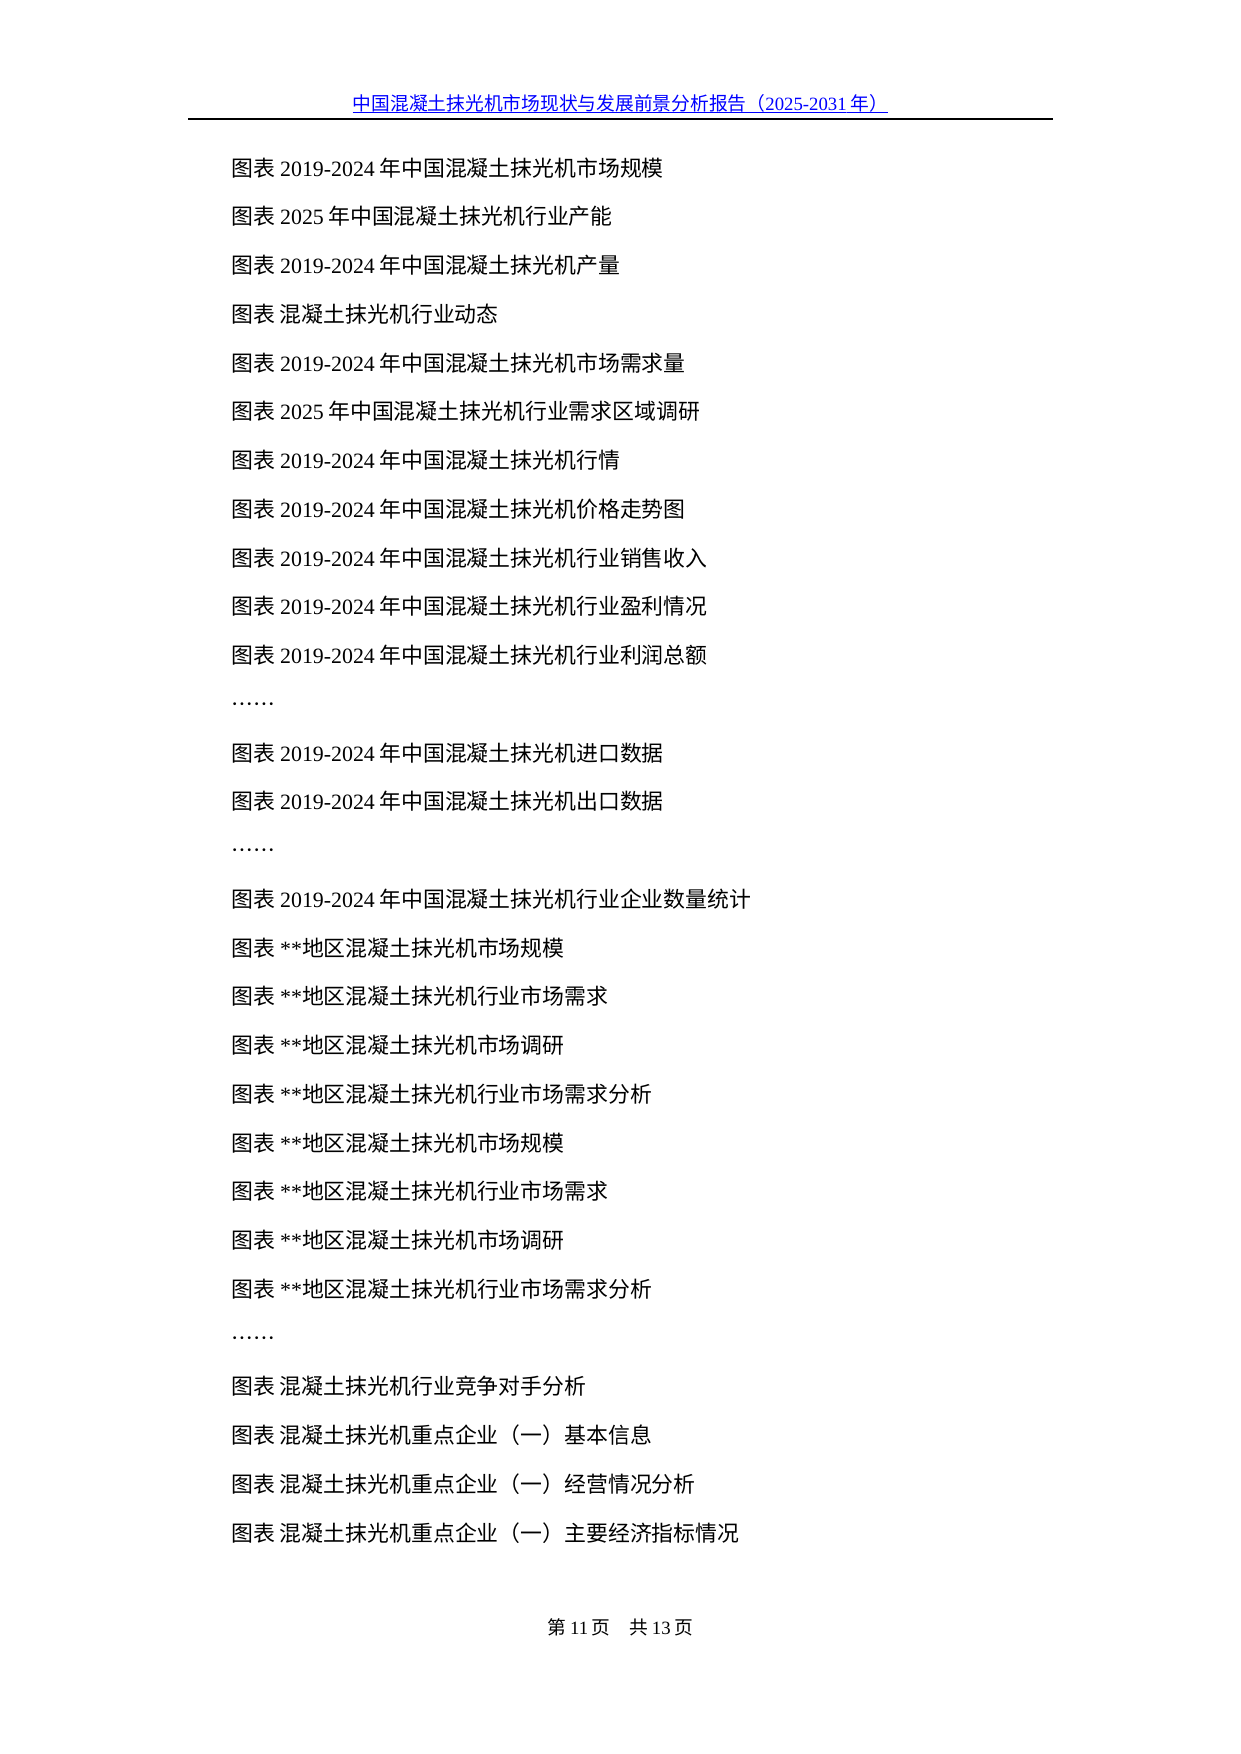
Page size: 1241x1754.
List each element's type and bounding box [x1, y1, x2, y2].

text [187, 150, 1053, 1548]
